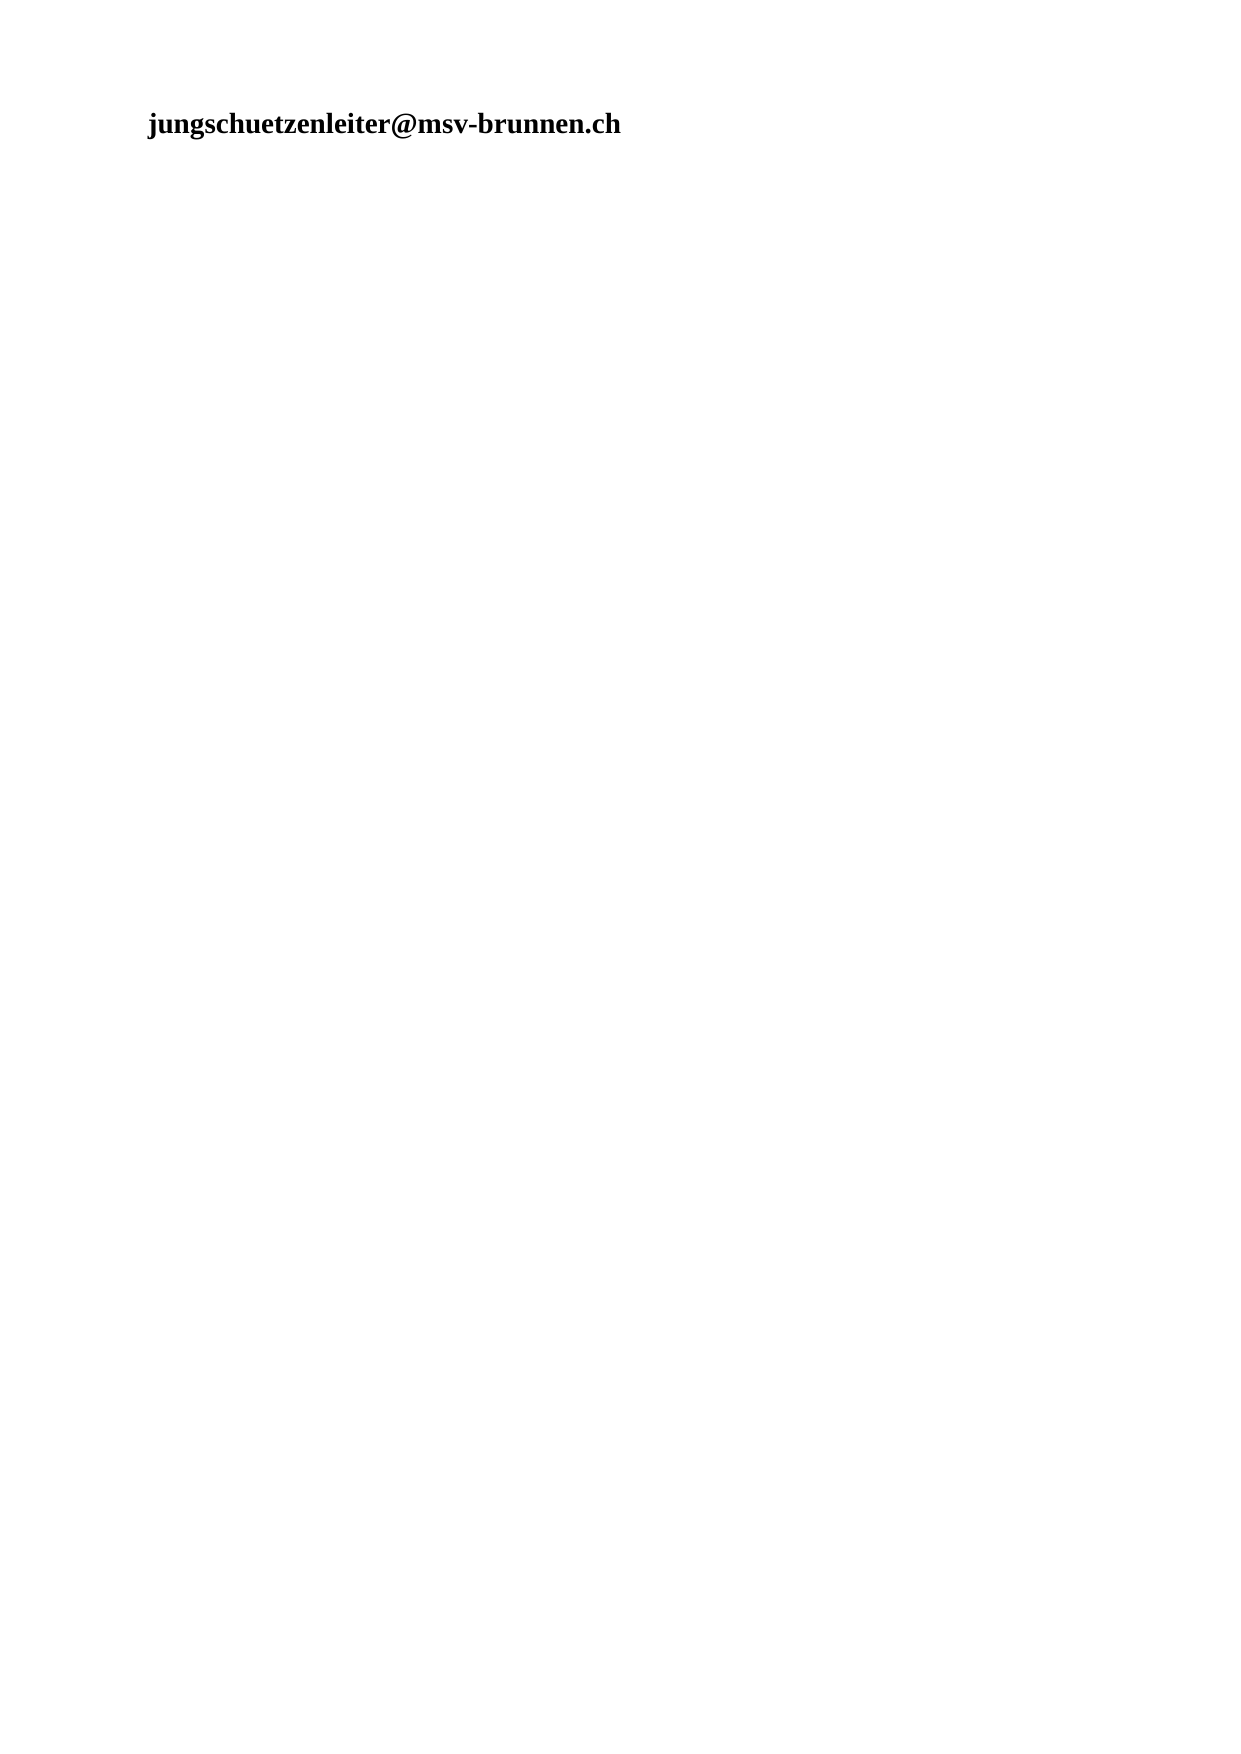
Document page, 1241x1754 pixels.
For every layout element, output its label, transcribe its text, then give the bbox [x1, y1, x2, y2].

text jungschuetzenleiter@msv-brunnen.ch [148, 106, 1092, 140]
